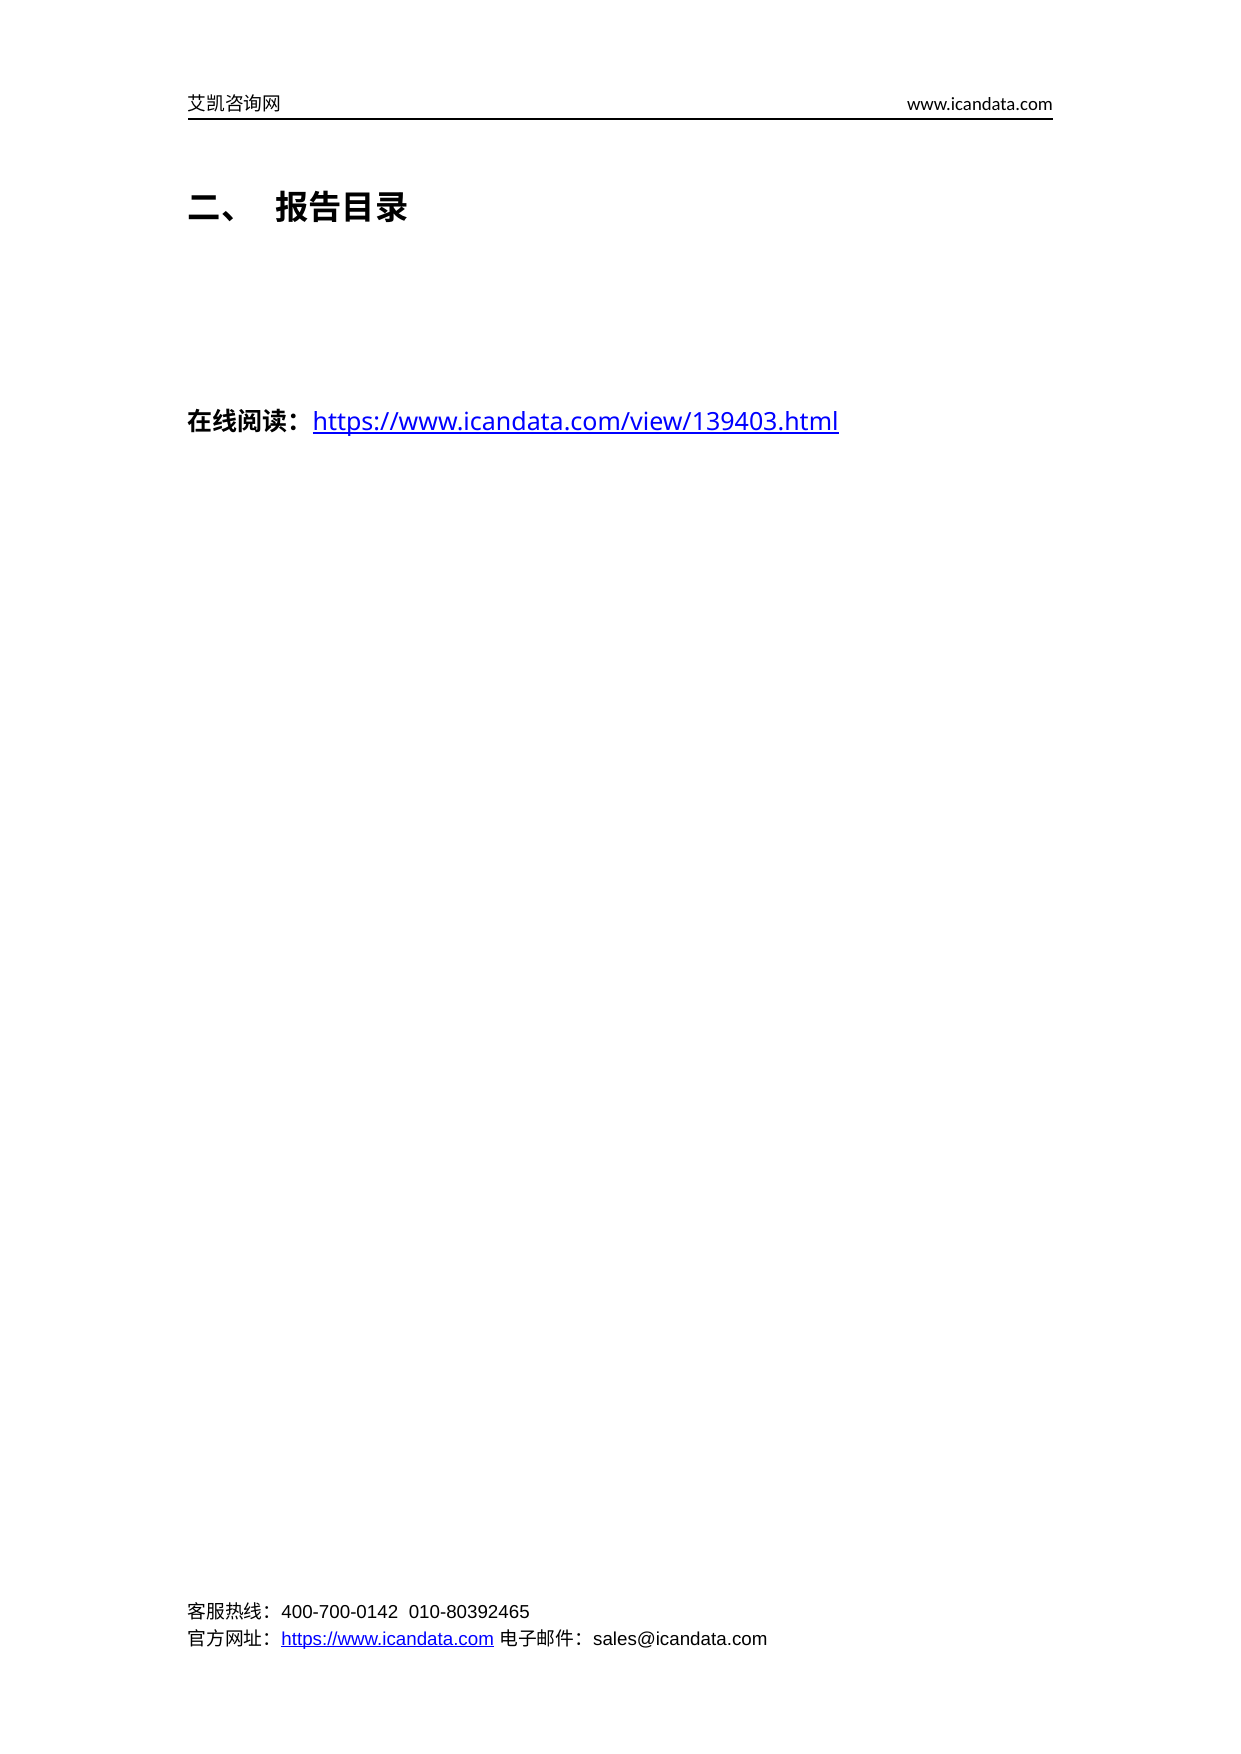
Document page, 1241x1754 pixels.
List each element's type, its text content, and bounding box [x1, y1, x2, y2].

subtitle 报告目录 [187, 172, 1053, 237]
text 在线阅读：https://www.icandata.com/view/139403.html [187, 387, 1053, 452]
